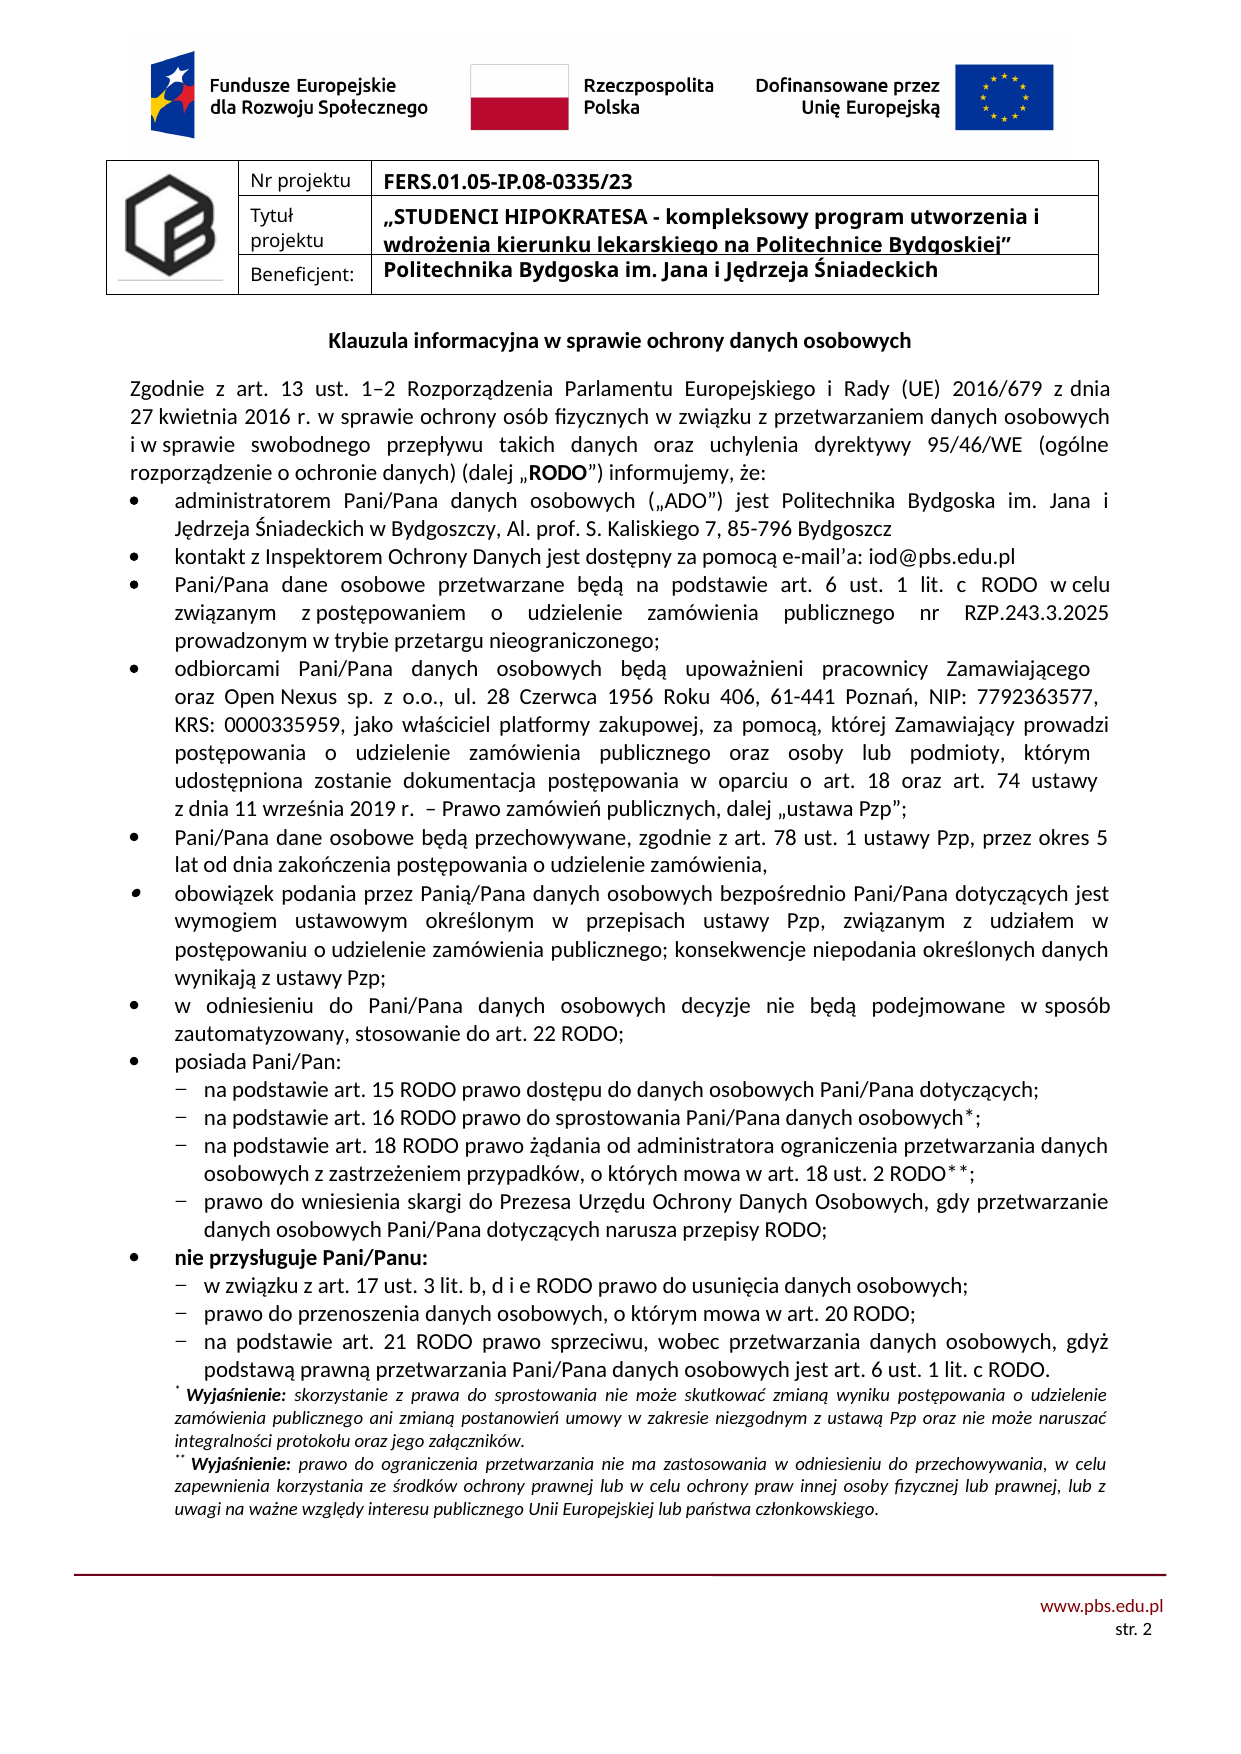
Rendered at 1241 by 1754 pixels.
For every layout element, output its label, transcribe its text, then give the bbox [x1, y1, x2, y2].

text Zgodnie z art. 13 ust. 1–2 Rozporządzenia Parlamentu Europejskiego i Rady (UE) 2016/679 z dnia 27 kwietnia 2016 r. w sprawie ochrony osób fizycznych w związku z przetwarzaniem danych osobowych i w sprawie swobodnego przepływu takich danych oraz uchylenia dyrektywy 95/46/WE (ogólne rozporządzenie o ochronie danych) (dalej „RODO”) informujemy, że: [130, 374, 1110, 486]
list administratorem Pani/Pana danych osobowych („ADO”) jest Politechnika Bydgoska im. Jana i Jędrzeja Śniadeckich w Bydgoszczy, Al. prof. S. Kaliskiego 7, 85-796 Bydgoszcz [130, 486, 1110, 542]
list posiada Pani/Pan: [130, 1047, 1110, 1075]
list obowiązek podania przez Panią/Pana danych osobowych bezpośrednio Pani/Pana dotyczących jest wymogiem ustawowym określonym w przepisach ustawy Pzp, związanym z udziałem w postępowaniu o udzielenie zamówienia publicznego; konsekwencje niepodania określonych danych wynikają z ustawy Pzp; [130, 879, 1110, 991]
list kontakt z Inspektorem Ochrony Danych jest dostępny za pomocą e-mail’a: iod@pbs.edu.pl [130, 542, 1110, 570]
text Klauzula informacyjna w sprawie ochrony danych osobowych [130, 326, 1110, 354]
text * Wyjaśnienie: skorzystanie z prawa do sprostowania nie może skutkować zmianą wyniku postępowania o udzielenie zamówienia publicznego ani zmianą postanowień umowy w zakresie niezgodnym z ustawą Pzp oraz nie może naruszać integralności protokołu oraz jego załączników. [174, 1383, 1110, 1452]
list nie przysługuje Pani/Panu: [130, 1243, 1110, 1271]
list odbiorcami Pani/Pana danych osobowych będą upoważnieni pracownicy Zamawiającego oraz Open Nexus sp. z o.o., ul. 28 Czerwca 1956 Roku 406, 61-441 Poznań, NIP: 7792363577, KRS: 0000335959, jako właściciel platformy zakupowej, za pomocą, której Zamawiający prowadzi postępowania o udzielenie zamówienia publicznego oraz osoby lub podmioty, którym udostępniona zostanie dokumentacja postępowania w oparciu o art. 18 oraz art. 74 ustawy z dnia 11 września 2019 r. – Prawo zamówień publicznych, dalej „ustawa Pzp”; [130, 654, 1110, 823]
list na podstawie art. 18 RODO prawo żądania od administratora ograniczenia przetwarzania danych osobowych z zastrzeżeniem przypadków, o których mowa w art. 18 ust. 2 RODO**; [174, 1131, 1110, 1187]
list w związku z art. 17 ust. 3 lit. b, d i e RODO prawo do usunięcia danych osobowych; [174, 1271, 1110, 1299]
list prawo do przenoszenia danych osobowych, o którym mowa w art. 20 RODO; [174, 1299, 1110, 1327]
list w odniesieniu do Pani/Pana danych osobowych decyzje nie będą podejmowane w sposób zautomatyzowany, stosowanie do art. 22 RODO; [130, 991, 1110, 1047]
list prawo do wniesienia skargi do Prezesa Urzędu Ochrony Danych Osobowych, gdy przetwarzanie danych osobowych Pani/Pana dotyczących narusza przepisy RODO; [174, 1187, 1110, 1243]
list na podstawie art. 15 RODO prawo dostępu do danych osobowych Pani/Pana dotyczących; [174, 1075, 1110, 1103]
list na podstawie art. 21 RODO prawo sprzeciwu, wobec przetwarzania danych osobowych, gdyż podstawą prawną przetwarzania Pani/Pana danych osobowych jest art. 6 ust. 1 lit. c RODO. [174, 1327, 1110, 1383]
picture [129, 29, 1075, 160]
text ** Wyjaśnienie: prawo do ograniczenia przetwarzania nie ma zastosowania w odniesieniu do przechowywania, w celu zapewnienia korzystania ze środków ochrony prawnej lub w celu ochrony praw innej osoby fizycznej lub prawnej, lub z uwagi na ważne względy interesu publicznego Unii Europejskiej lub państwa członkowskiego. [174, 1452, 1110, 1521]
list Pani/Pana dane osobowe przetwarzane będą na podstawie art. 6 ust. 1 lit. c RODO w celu związanym z postępowaniem o udzielenie zamówienia publicznego nr RZP.243.3.2025 prowadzonym w trybie przetargu nieograniczonego; [130, 570, 1110, 654]
list na podstawie art. 16 RODO prawo do sprostowania Pani/Pana danych osobowych*; [174, 1103, 1110, 1131]
picture [116, 172, 223, 279]
list Pani/Pana dane osobowe będą przechowywane, zgodnie z art. 78 ust. 1 ustawy Pzp, przez okres 5 lat od dnia zakończenia postępowania o udzielenie zamówienia, [130, 823, 1110, 879]
